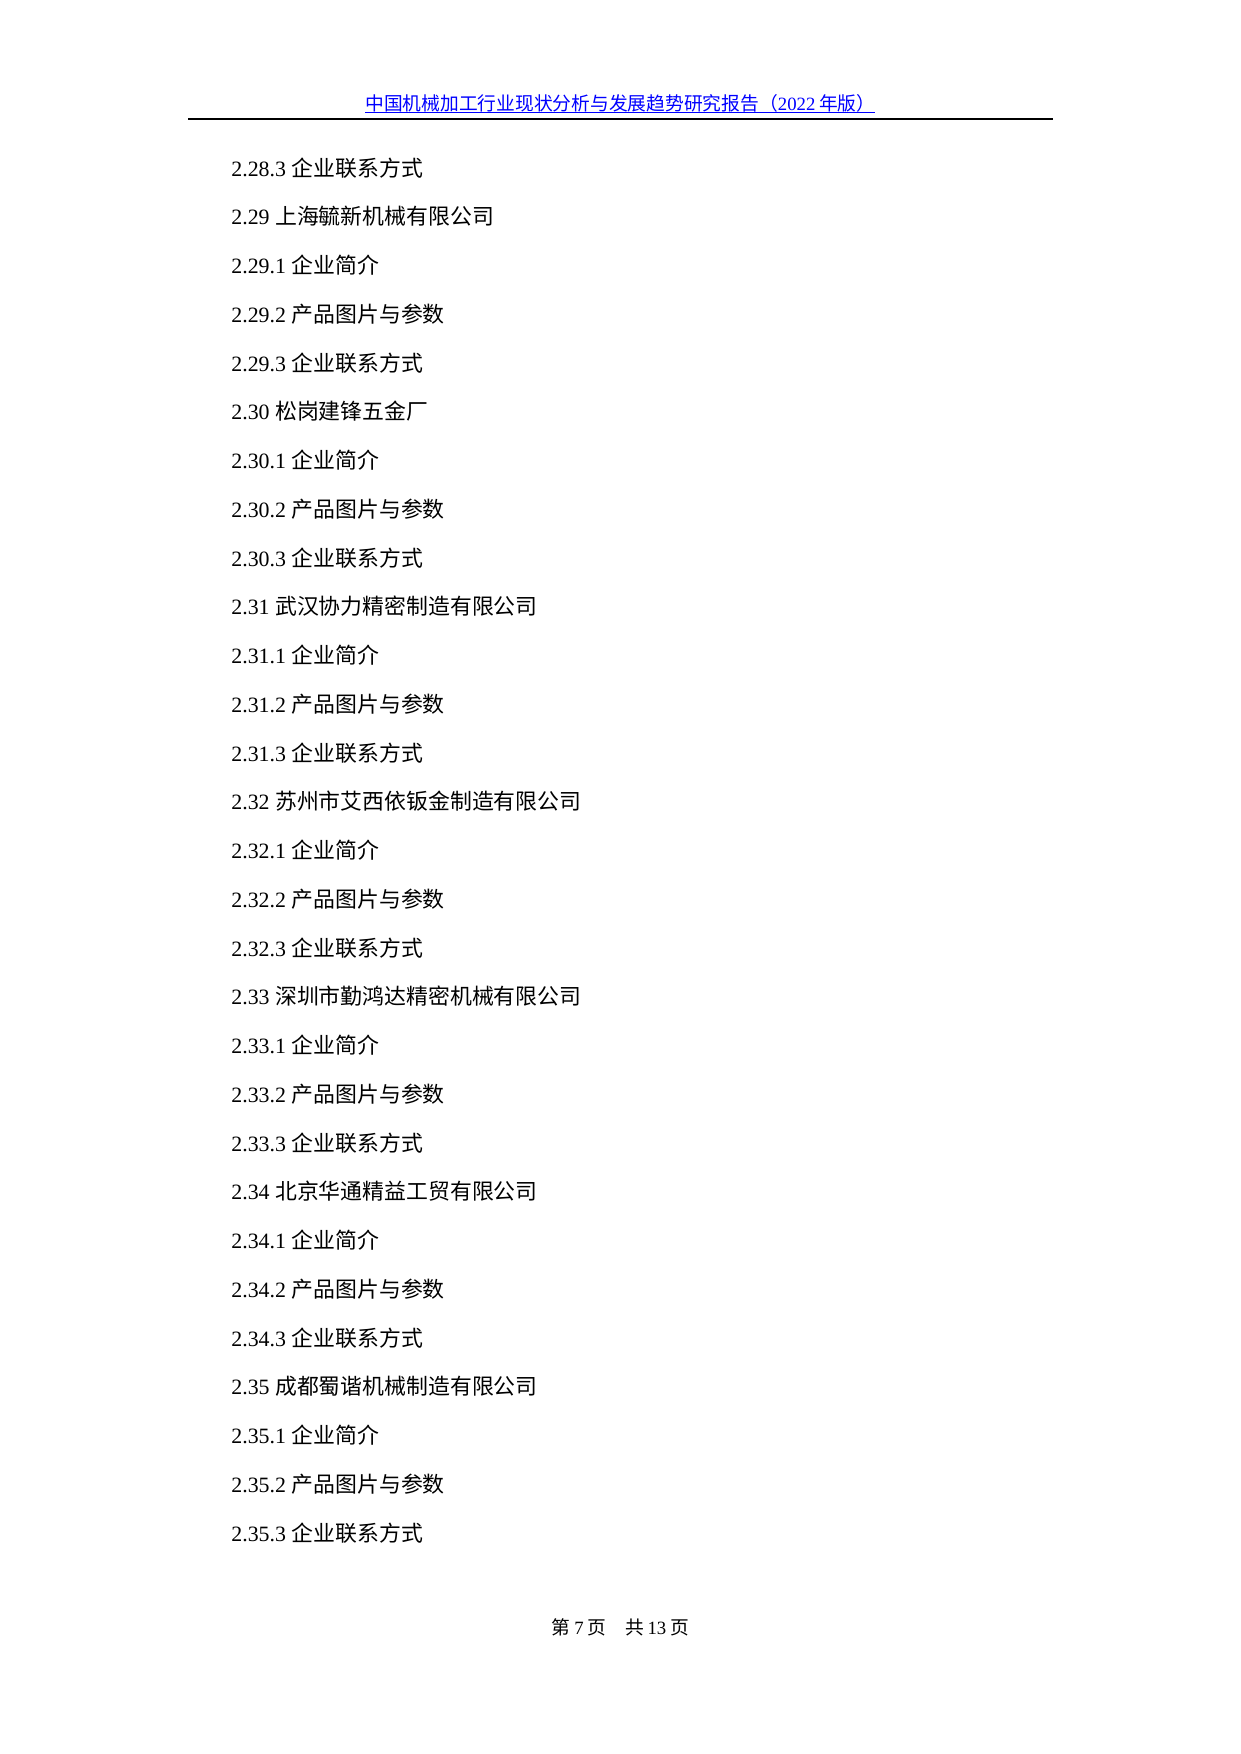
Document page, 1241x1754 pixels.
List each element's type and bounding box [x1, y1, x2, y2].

text [187, 150, 1053, 1548]
